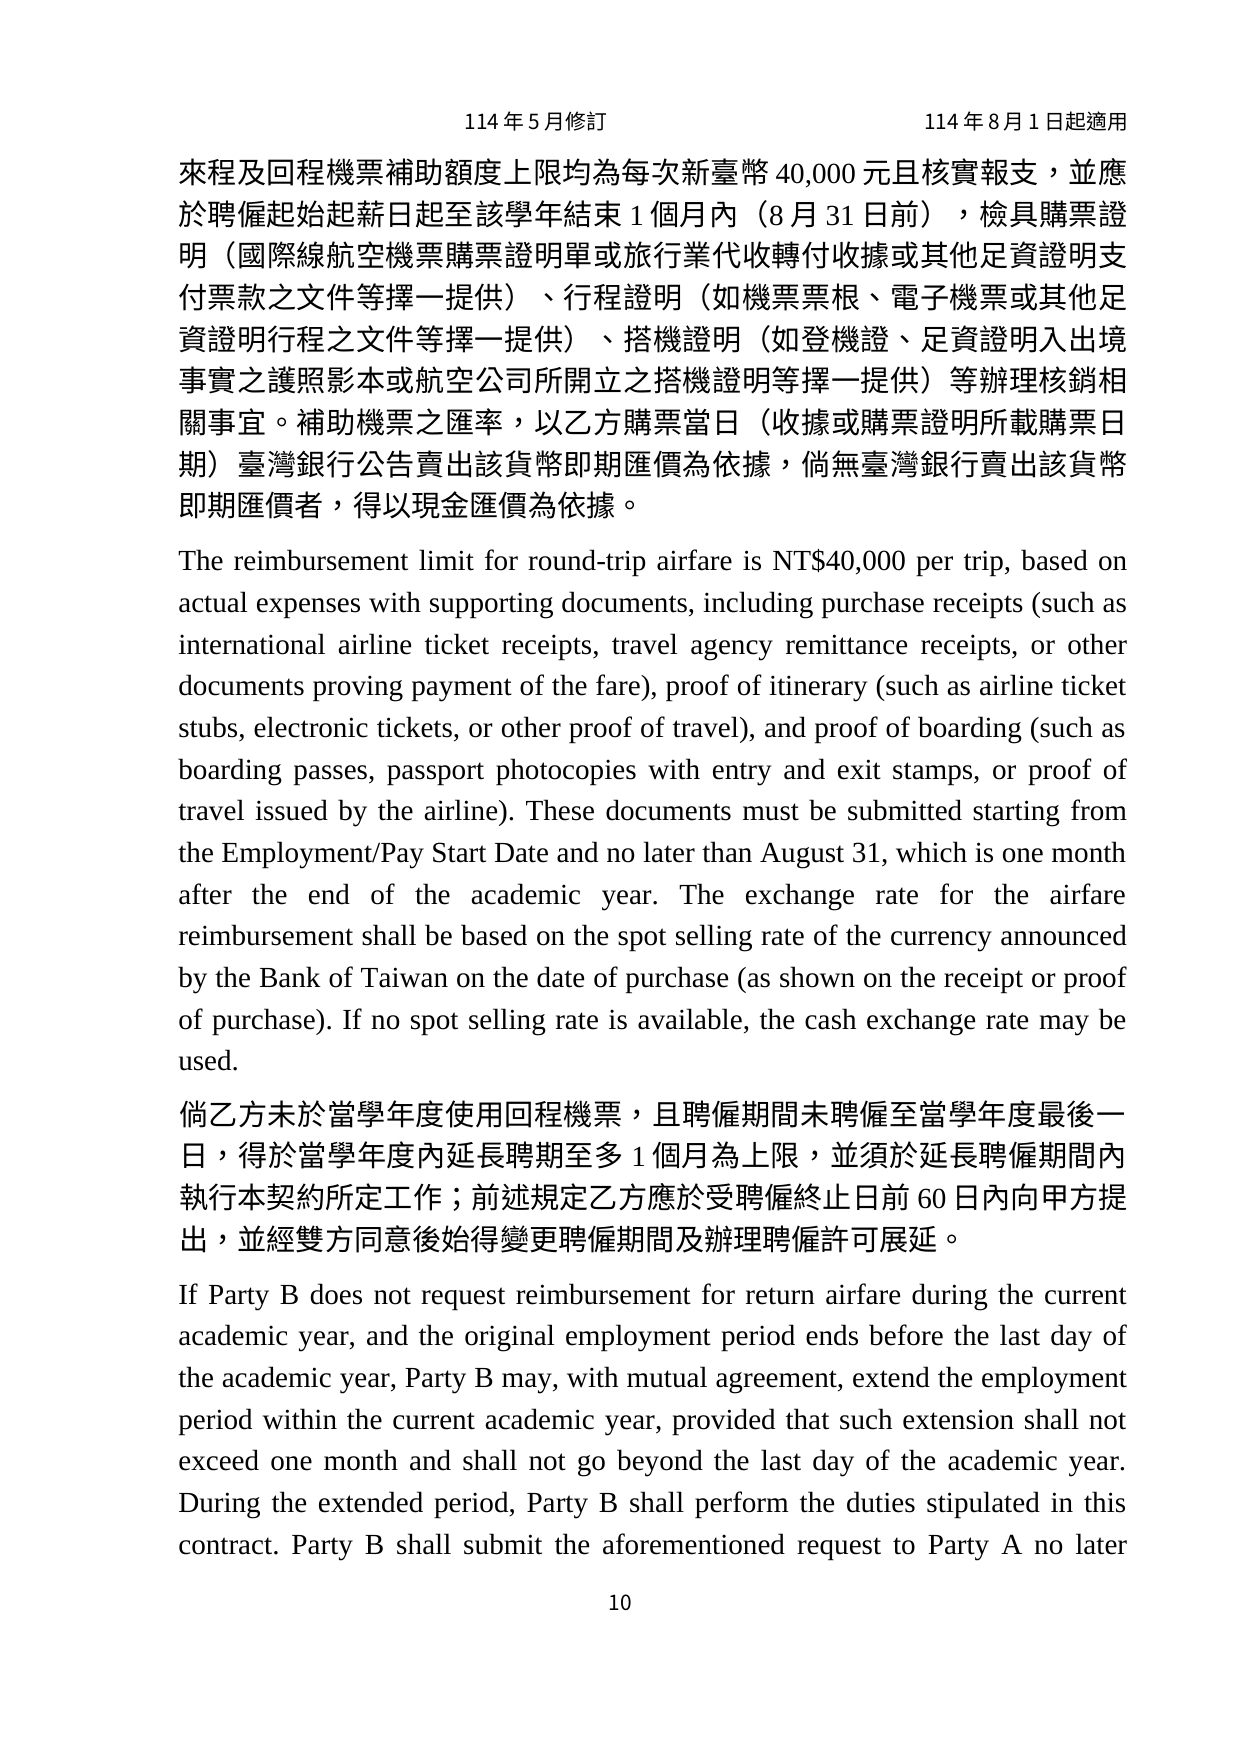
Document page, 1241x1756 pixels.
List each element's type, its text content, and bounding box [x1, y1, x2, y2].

text 倘乙方未於當學年度使用回程機票，且聘僱期間未聘僱至當學年度最後一日，得於當學年度內延長聘期至多1個月為上限，並須於延長聘僱期間內執行本契約所定工作；前述規定乙方應於受聘僱終止日前60日內向甲方提出，並經雙方同意後始得變更聘僱期間及辦理聘僱許可展延。 [179, 1092, 1128, 1258]
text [178, 1271, 1128, 1562]
text 來程及回程機票補助額度上限均為每次新臺幣40,000元且核實報支，並應於聘僱起始起薪日起至該學年結束1個月內（8月31日前），檢具購票證明（國際線航空機票購票證明單或旅行業代收轉付收據或其他足資證明支付票款之文件等擇一提供）、行程證明（如機票票根、電子機票或其他足資證明行程之文件等擇一提供）、搭機證明（如登機證、足資證明入出境事實之護照影本或航空公司所開立之搭機證明等擇一提供）等辦理核銷相關事宜。補助機票之匯率，以乙方購票當日（收據或購票證明所載購票日期）臺灣銀行公告賣出該貨幣即期匯價為依據，倘無臺灣銀行賣出該貨幣即期匯價者，得以現金匯價為依據。 [178, 150, 1128, 525]
text The reimbursement limit for round-trip airfare is NT$40,000 per trip, based on actual expenses with supporting documents, including purchase receipts (such as international airline ticket receipts, travel agency remittance receipts, or other documents proving payment of the fare), proof of itinerary (such as airline ticket stubs, electronic tickets, or other proof of travel), and proof of boarding (such as boarding passes, passport photocopies with entry and exit stamps, or proof of travel issued by the airline). These documents must be submitted starting from the Employment/Pay Start Date and no later than August 31, which is one month after the end of the academic year. The exchange rate for the airfare reimbursement shall be based on the spot selling rate of the currency announced by the Bank of Taiwan on the date of purchase (as shown on the receipt or proof of purchase). If no spot selling rate is available, the cash exchange rate may be used. [178, 537, 1128, 1079]
